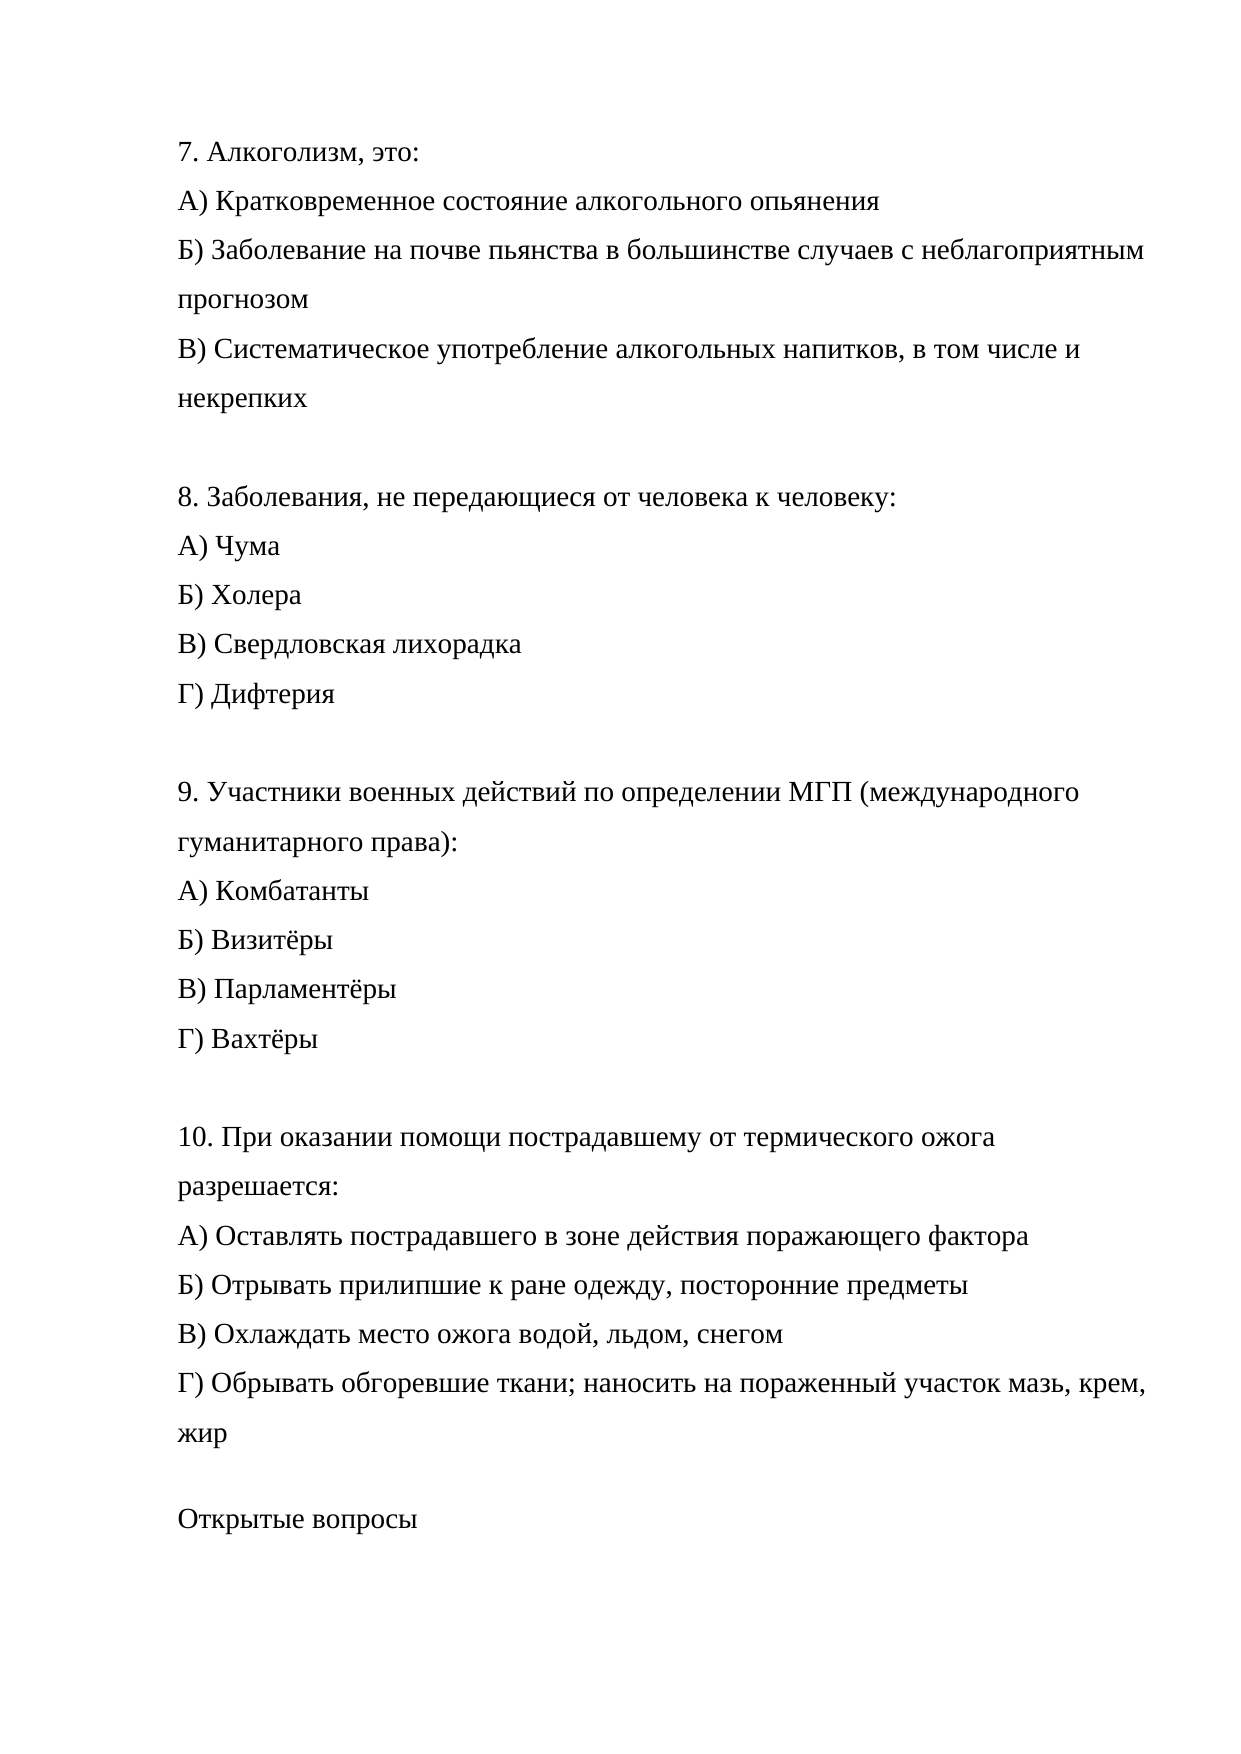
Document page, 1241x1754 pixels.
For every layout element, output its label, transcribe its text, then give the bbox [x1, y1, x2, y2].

text Открытые вопросы [177, 1498, 1152, 1535]
text 9. Участники военных действий по определении МГП (международного гуманитарного права): А) Комбатанты Б) Визитёры В) Парламентёры Г) Вахтёры [177, 759, 1152, 1054]
text 10. При оказании помощи пострадавшему от термического ожога разрешается: А) Оставлять пострадавшего в зоне действия поражающего фактора Б) Отрывать прилипшие к ране одежду, посторонние предметы В) Охлаждать место ожога водой, льдом, снегом Г) Обрывать обгоревшие ткани; наносить на пораженный участок мазь, крем, жир [177, 1103, 1152, 1448]
text 8. Заболевания, не передающиеся от человека к человеку: А) Чума Б) Холера В) Свердловская лихорадка Г) Дифтерия [177, 463, 1152, 709]
text 7. Алкоголизм, это: А) Кратковременное состояние алкогольного опьянения Б) Заболевание на почве пьянства в большинстве случаев с неблагоприятным прогнозом В) Систематическое употребление алкогольных напитков, в том числе и некрепких [177, 118, 1152, 414]
